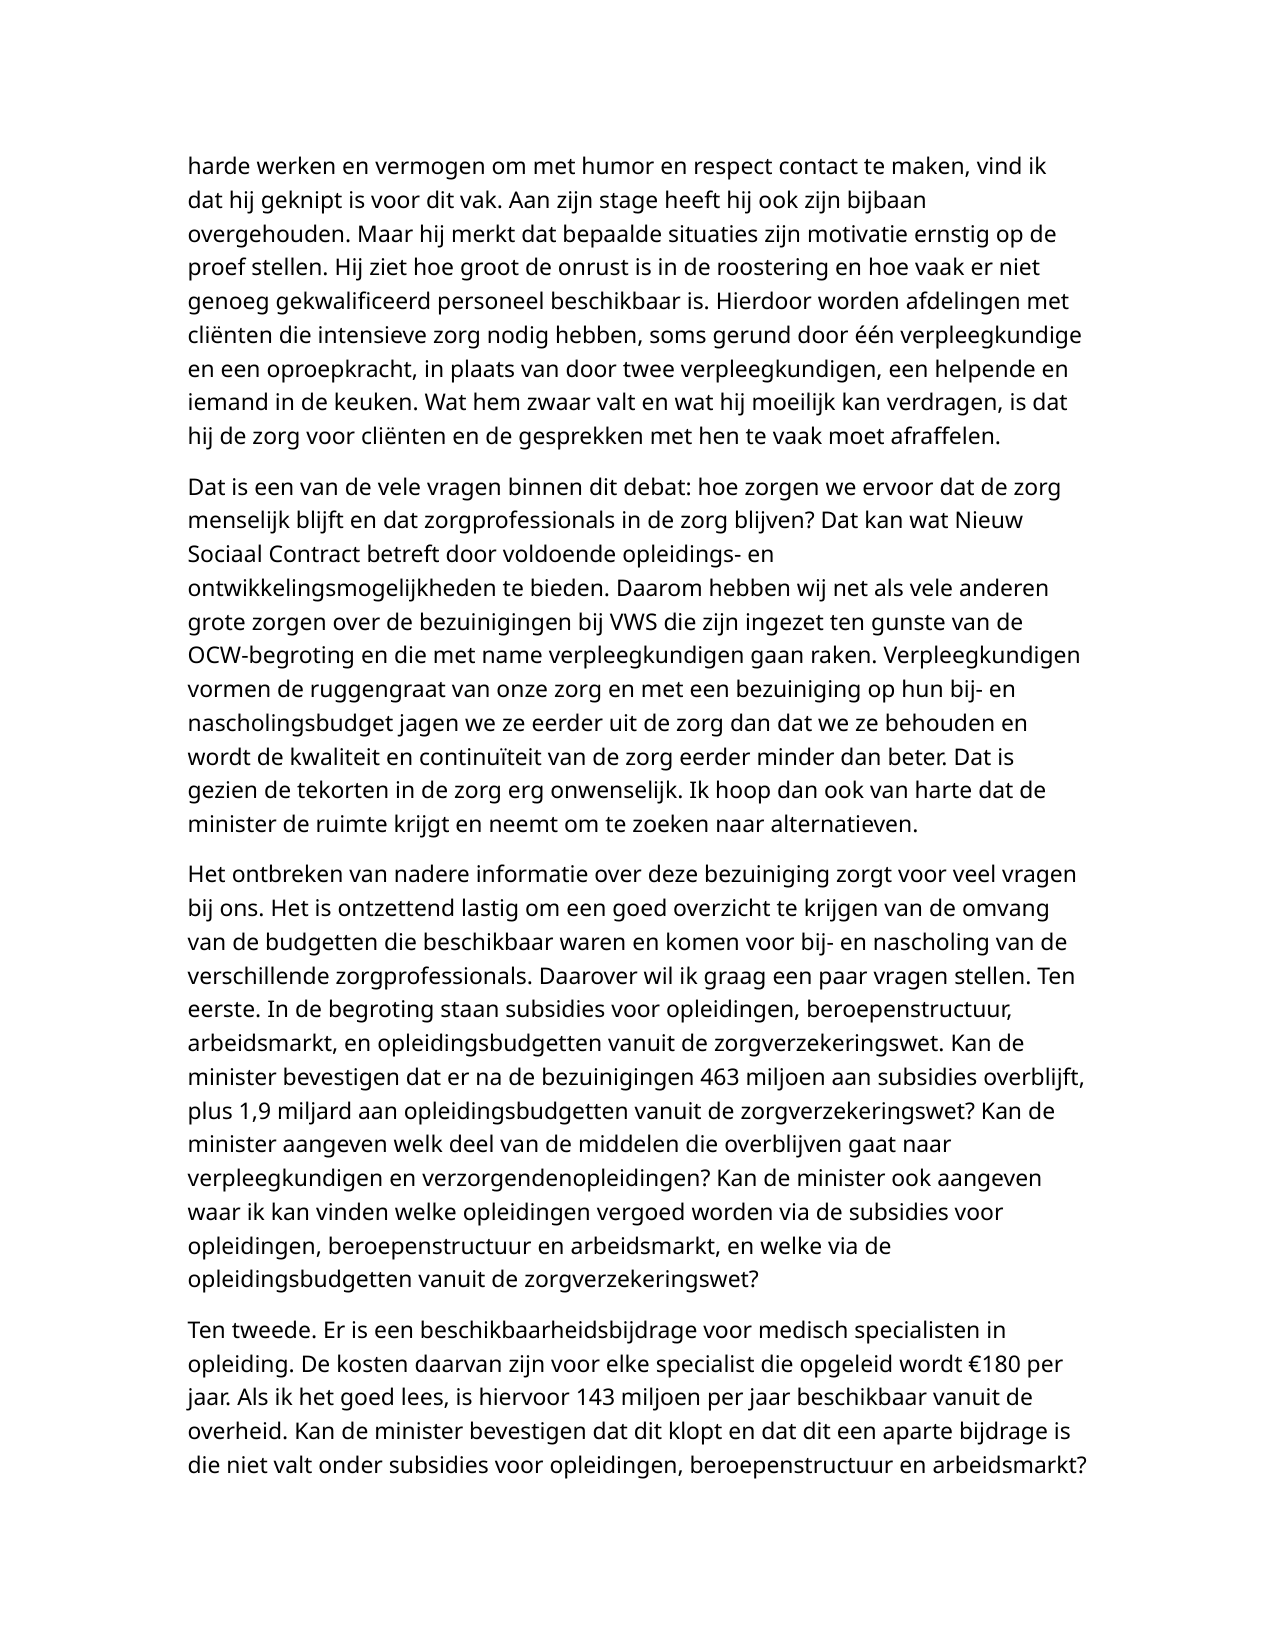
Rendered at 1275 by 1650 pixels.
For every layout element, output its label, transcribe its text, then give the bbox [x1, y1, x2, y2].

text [187, 1314, 1087, 1480]
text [187, 150, 1087, 451]
text Dat is een van de vele vragen binnen dit debat: hoe zorgen we ervoor dat de zorg menselijk blijft en dat zorgprofessionals in de zorg blijven? Dat kan wat Nieuw Sociaal Contract betreft door voldoende opleidings- en ontwikkelingsmogelijkheden te bieden. Daarom hebben wij net als vele anderen grote zorgen over de bezuinigingen bij VWS die zijn ingezet ten gunste van de OCW-begroting en die met name verpleegkundigen gaan raken. Verpleegkundigen vormen de ruggengraat van onze zorg en met een bezuiniging op hun bij- en nascholingsbudget jagen we ze eerder uit de zorg dan dat we ze behouden en wordt de kwaliteit en continuïteit van de zorg eerder minder dan beter. Dat is gezien de tekorten in de zorg erg onwenselijk. Ik hoop dan ook van harte dat de minister de ruimte krijgt en neemt om te zoeken naar alternatieven. [187, 470, 1087, 839]
text Het ontbreken van nadere informatie over deze bezuiniging zorgt voor veel vragen bij ons. Het is ontzettend lastig om een goed overzicht te krijgen van de omvang van de budgetten die beschikbaar waren en komen voor bij- en nascholing van de verschillende zorgprofessionals. Daarover wil ik graag een paar vragen stellen. Ten eerste. In de begroting staan subsidies voor opleidingen, beroepenstructuur, arbeidsmarkt, en opleidingsbudgetten vanuit de zorgverzekeringswet. Kan de minister bevestigen dat er na de bezuinigingen 463 miljoen aan subsidies overblijft, plus 1,9 miljard aan opleidingsbudgetten vanuit de zorgverzekeringswet? Kan de minister aangeven welk deel van de middelen die overblijven gaat naar verpleegkundigen en verzorgendenopleidingen? Kan de minister ook aangeven waar ik kan vinden welke opleidingen vergoed worden via de subsidies voor opleidingen, beroepenstructuur en arbeidsmarkt, en welke via de opleidingsbudgetten vanuit de zorgverzekeringswet? [187, 858, 1087, 1294]
